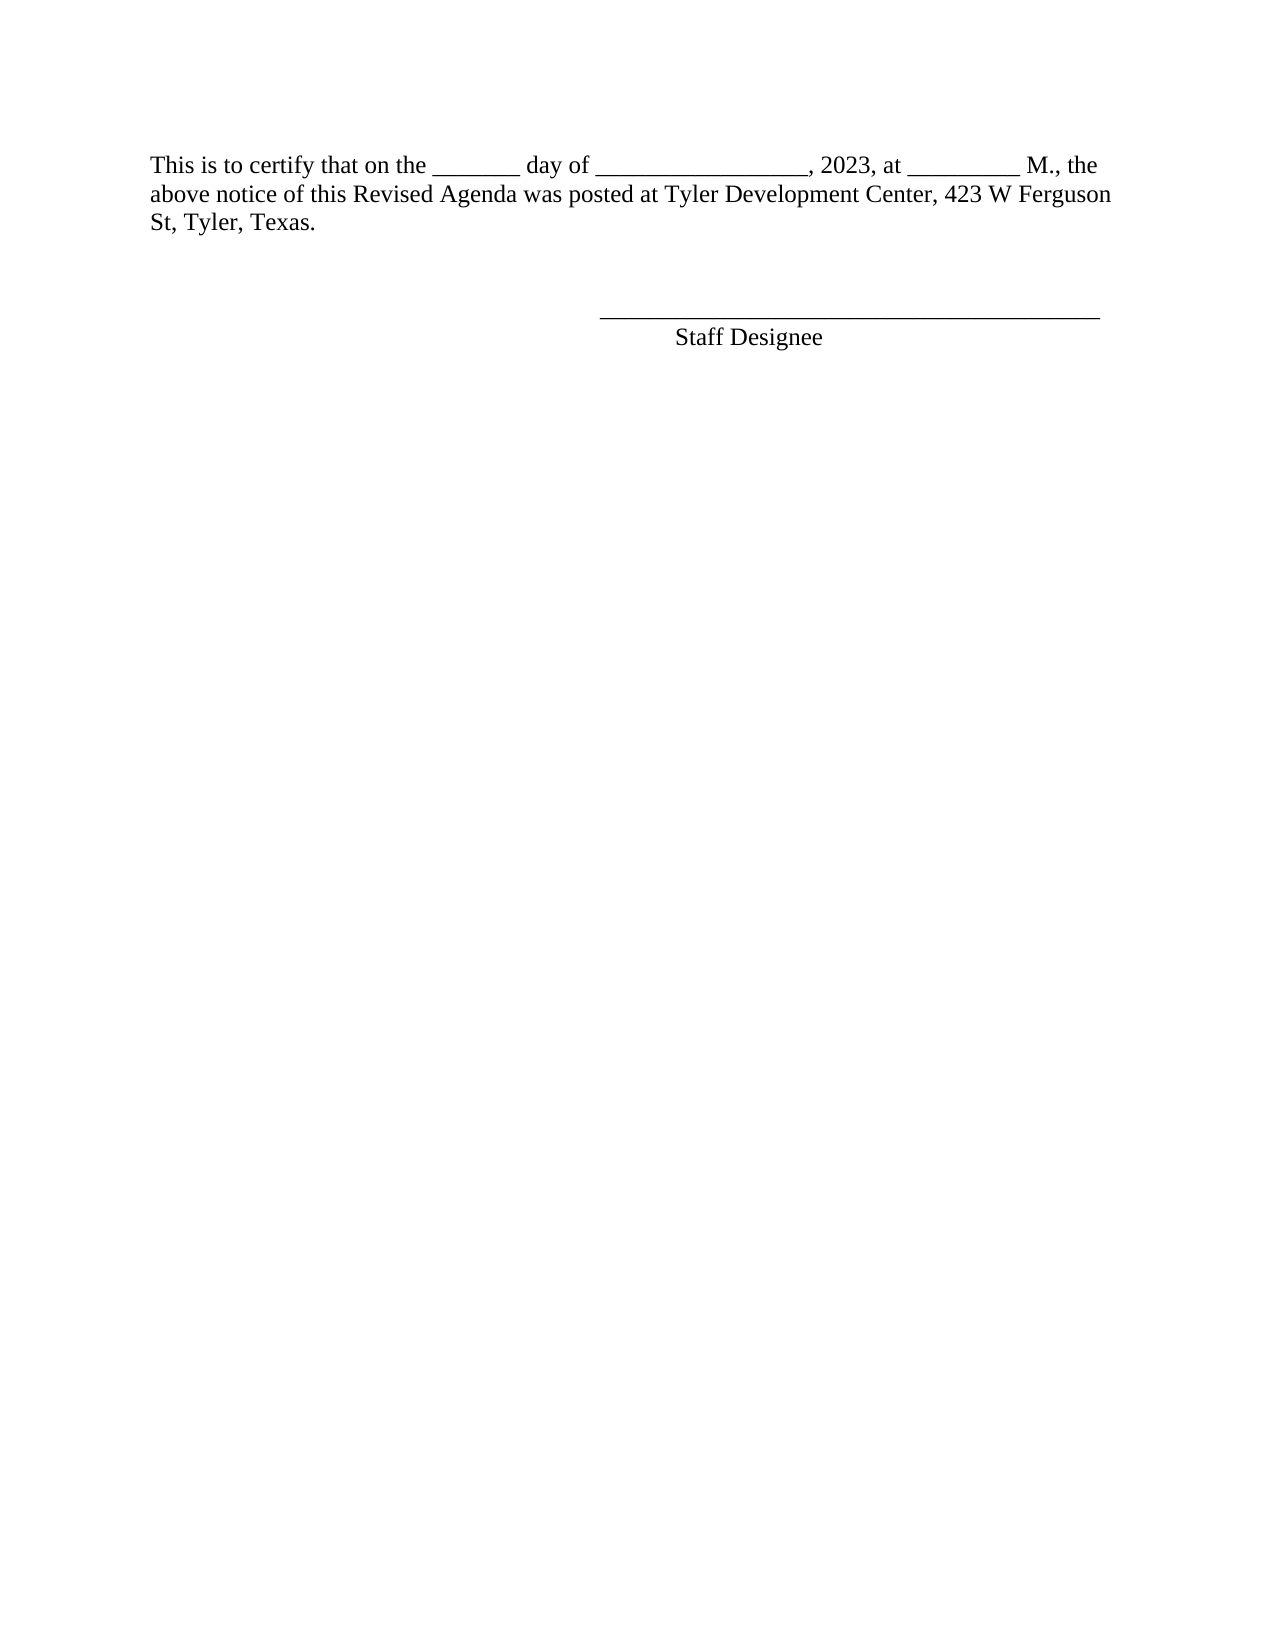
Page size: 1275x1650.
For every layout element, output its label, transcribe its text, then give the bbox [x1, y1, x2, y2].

text This is to certify that on the _______ day of _________________, 2023, at _________ M., the above notice of this Revised Agenda was posted at Tyler Development Center, 423 W Ferguson St, Tyler, Texas. [150, 150, 1125, 236]
text ________________________________________ Staff Designee [525, 265, 1125, 351]
